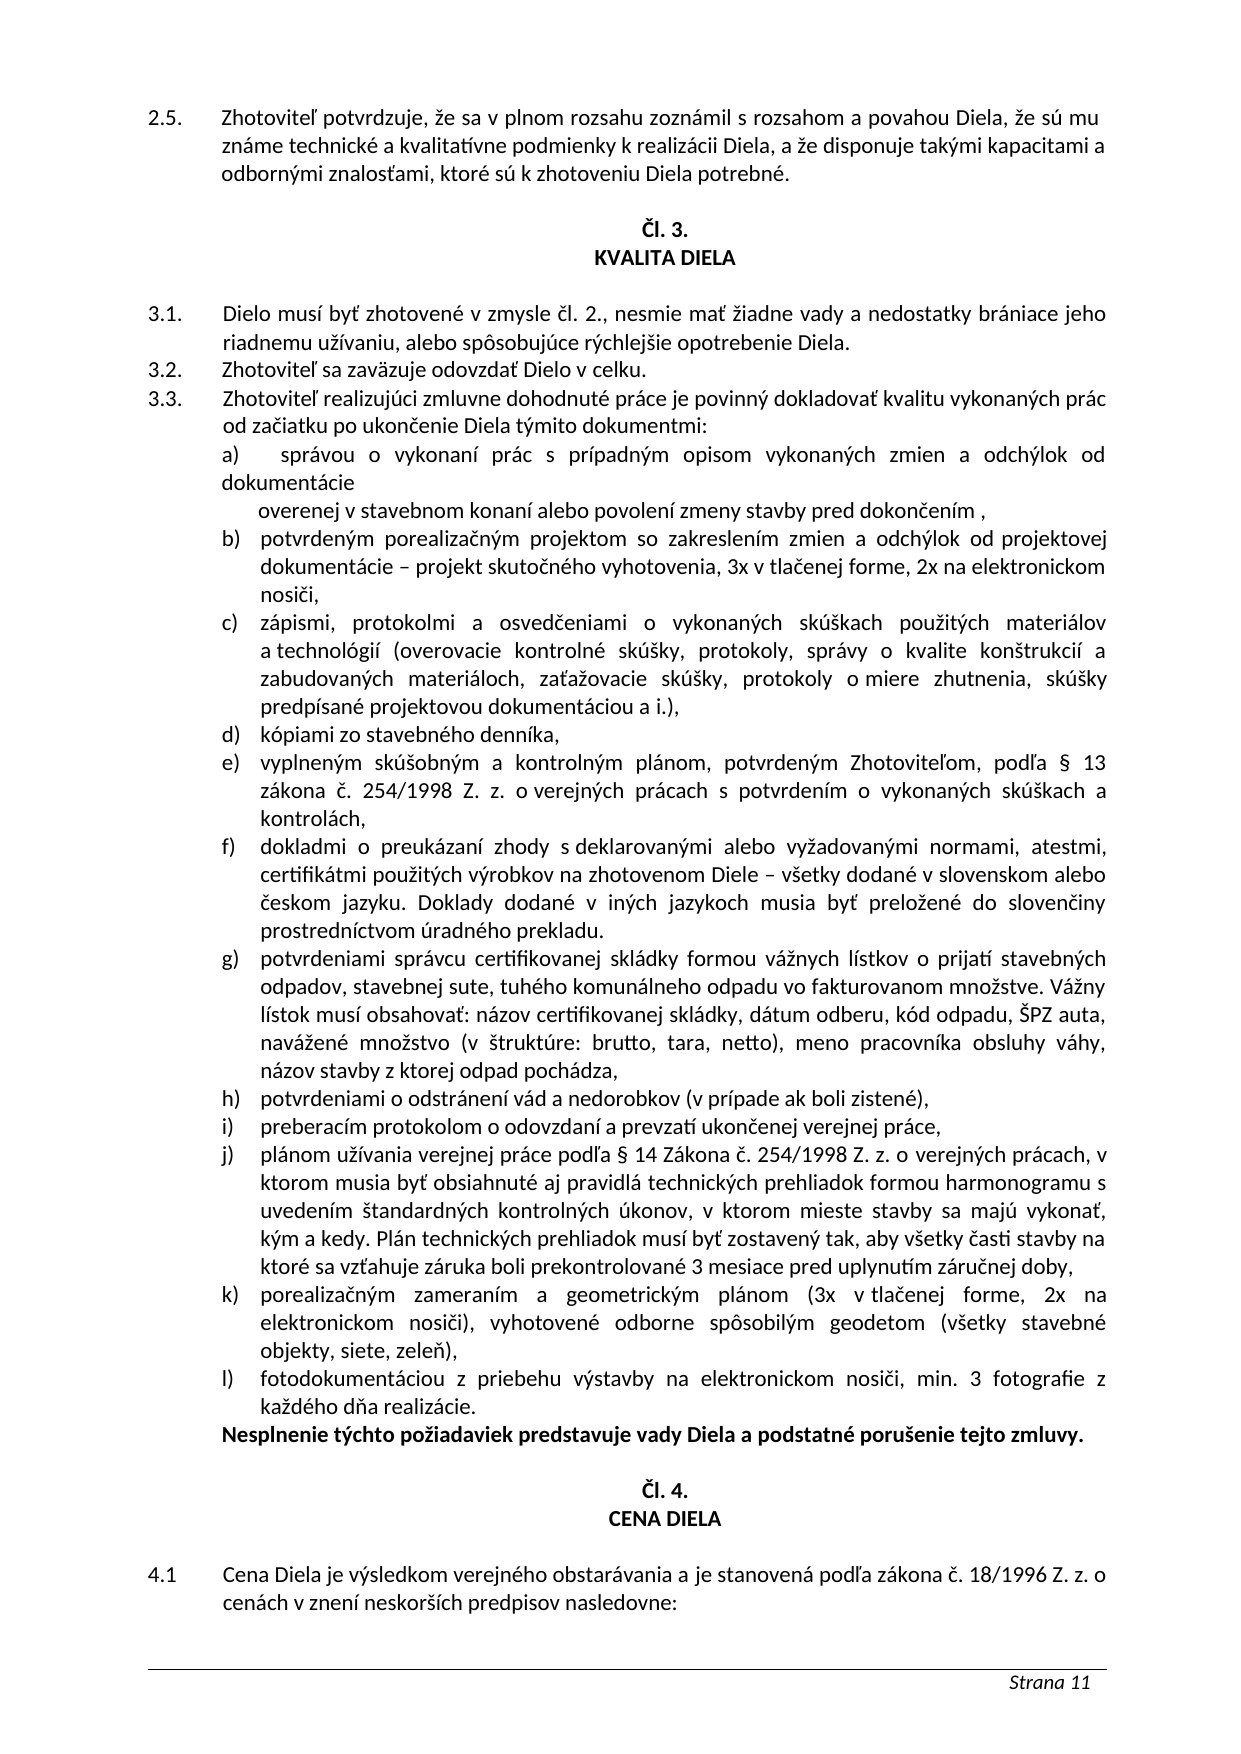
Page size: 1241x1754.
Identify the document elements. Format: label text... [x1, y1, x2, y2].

text 2.5. Zhotoviteľ potvrdzuje, že sa v plnom rozsahu zoznámil s rozsahom a povahou Diela, že sú mu známe technické a kvalitatívne podmienky k realizácii Diela, a že disponuje takými kapacitami a odbornými znalosťami, ktoré sú k zhotoveniu Diela potrebné. [148, 103, 1107, 187]
text d) kópiami zo stavebného denníka, [222, 720, 1107, 748]
text Nesplnenie týchto požiadaviek predstavuje vady Diela a podstatné porušenie tejto zmluvy. [222, 1420, 1107, 1448]
text c) zápismi, protokolmi a osvedčeniami o vykonaných skúškach použitých materiálov a technológií (overovacie kontrolné skúšky, protokoly, správy o kvalite konštrukcií a zabudovaných materiáloch, zaťažovacie skúšky, protokoly o miere zhutnenia, skúšky predpísané projektovou dokumentáciou a i.), [222, 608, 1107, 720]
text k) porealizačným zameraním a geometrickým plánom (3x v tlačenej forme, 2x na elektronickom nosiči), vyhotovené odborne spôsobilým geodetom (všetky stavebné objekty, siete, zeleň), [222, 1280, 1107, 1364]
text overenej v stavebnom konaní alebo povolení zmeny stavby pred dokončením , [191, 496, 1107, 524]
text j) plánom užívania verejnej práce podľa § 14 Zákona č. 254/1998 Z. z. o verejných prácach, v ktorom musia byť obsiahnuté aj pravidlá technických prehliadok formou harmonogramu s uvedením štandardných kontrolných úkonov, v ktorom mieste stavby sa majú vykonať, kým a kedy. Plán technických prehliadok musí byť zostavený tak, aby všetky časti stavby na ktoré sa vzťahuje záruka boli prekontrolované 3 mesiace pred uplynutím záručnej doby, [222, 1140, 1107, 1280]
text h) potvrdeniami o odstránení vád a nedorobkov (v prípade ak boli zistené), [222, 1084, 1107, 1112]
text 3.1. Dielo musí byť zhotovené v zmysle čl. 2., nesmie mať žiadne vady a nedostatky brániace jeho riadnemu užívaniu, alebo spôsobujúce rýchlejšie opotrebenie Diela. [148, 299, 1107, 356]
text CENA DIELA [223, 1504, 1107, 1532]
text i) preberacím protokolom o odovzdaní a prevzatí ukončenej verejnej práce, [222, 1112, 1107, 1140]
text 4.1 Cena Diela je výsledkom verejného obstarávania a je stanovená podľa zákona č. 18/1996 Z. z. o cenách v znení neskorších predpisov nasledovne: [148, 1561, 1107, 1617]
text 3.2. Zhotoviteľ sa zaväzuje odovzdať Dielo v celku. [148, 356, 1107, 384]
text l) fotodokumentáciou z priebehu výstavby na elektronickom nosiči, min. 3 fotografie z každého dňa realizácie. [222, 1364, 1107, 1420]
text KVALITA DIELA [223, 243, 1107, 272]
text g) potvrdeniami správcu certifikovanej skládky formou vážnych lístkov o prijatí stavebných odpadov, stavebnej sute, tuhého komunálneho odpadu vo fakturovanom množstve. Vážny lístok musí obsahovať: názov certifikovanej skládky, dátum odberu, kód odpadu, ŠPZ auta, navážené množstvo (v štruktúre: brutto, tara, netto), meno pracovníka obsluhy váhy, názov stavby z ktorej odpad pochádza, [222, 944, 1107, 1084]
text a) správou o vykonaní prác s prípadným opisom vykonaných zmien a odchýlok od dokumentácie [191, 440, 1107, 496]
text f) dokladmi o preukázaní zhody s deklarovanými alebo vyžadovanými normami, atestmi, certifikátmi použitých výrobkov na zhotovenom Diele – všetky dodané v slovenskom alebo českom jazyku. Doklady dodané v iných jazykoch musia byť preložené do slovenčiny prostredníctvom úradného prekladu. [222, 832, 1107, 944]
text 3.3. Zhotoviteľ realizujúci zmluvne dohodnuté práce je povinný dokladovať kvalitu vykonaných prác od začiatku po ukončenie Diela týmito dokumentmi: [148, 384, 1107, 440]
text e) vyplneným skúšobným a kontrolným plánom, potvrdeným Zhotoviteľom, podľa § 13 zákona č. 254/1998 Z. z. o verejných prácach s potvrdením o vykonaných skúškach a kontrolách, [222, 748, 1107, 832]
text Čl. 3. [223, 216, 1107, 243]
text b) potvrdeným porealizačným projektom so zakreslením zmien a odchýlok od projektovej dokumentácie – projekt skutočného vyhotovenia, 3x v tlačenej forme, 2x na elektronickom nosiči, [222, 524, 1107, 608]
text Čl. 4. [223, 1476, 1107, 1504]
